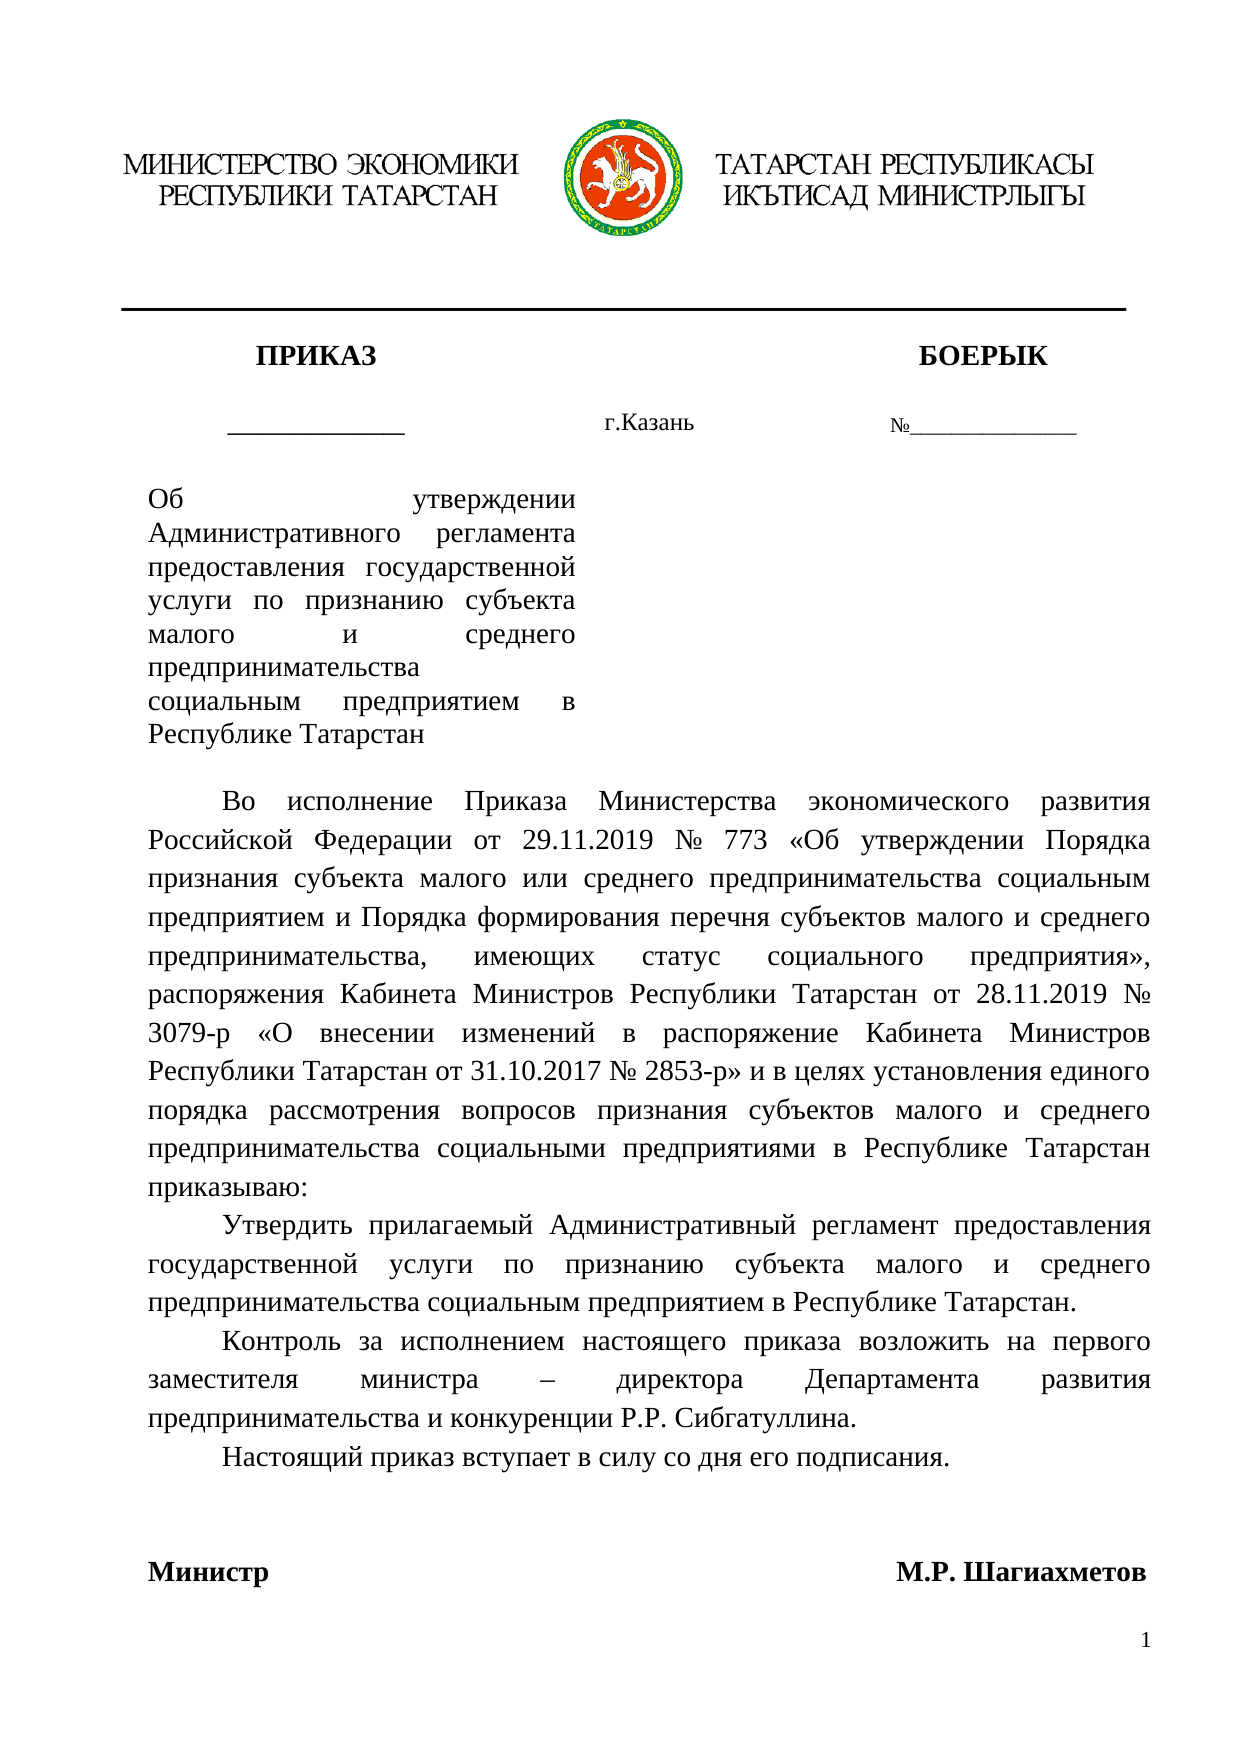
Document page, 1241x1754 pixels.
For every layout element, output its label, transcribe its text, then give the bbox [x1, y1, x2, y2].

table_header ПРИКАЗ _________________ [148, 338, 484, 441]
text Утвердить прилагаемый Административный регламент предоставления государственной услуги по признанию субъекта малого и среднего предпринимательства социальным предприятием в Республике Татарстан. [148, 1207, 1152, 1318]
text Об утверждении Административного регламента предоставления государственной услуги по признанию субъекта малого и среднего предпринимательства социальным предприятием в Республике Татарстан [148, 482, 576, 750]
text Во исполнение Приказа Министерства экономического развития Российской Федерации от 29.11.2019 № 773 «Об утверждении Порядка признания субъекта малого или среднего предпринимательства социальным предприятием и Порядка формирования перечня субъектов малого и среднего предпринимательства, имеющих статус социального предприятия», распоряжения Кабинета Министров Республики Татарстан от 28.11.2019 № 3079-р «О внесении изменений в распоряжение Кабинета Министров Республики Татарстан от 31.10.2017 № 2853-р» и в целях установления единого порядка рассмотрения вопросов признания субъектов малого и среднего предпринимательства социальными предприятиями в Республике Татарстан приказываю: [148, 783, 1152, 1202]
text Настоящий приказ вступает в силу со дня его подписания. [148, 1439, 1152, 1472]
table_header БОЕРЫК №________________ [815, 338, 1152, 441]
text Контроль за исполнением настоящего приказа возложить на первого заместителя министра – директора Департамента развития предпринимательства и конкуренции Р.Р. Сибгатуллина. [148, 1323, 1152, 1434]
text Министр М.Р. Шагиахметов [148, 1554, 1152, 1588]
table_header г.Казань [484, 338, 814, 441]
